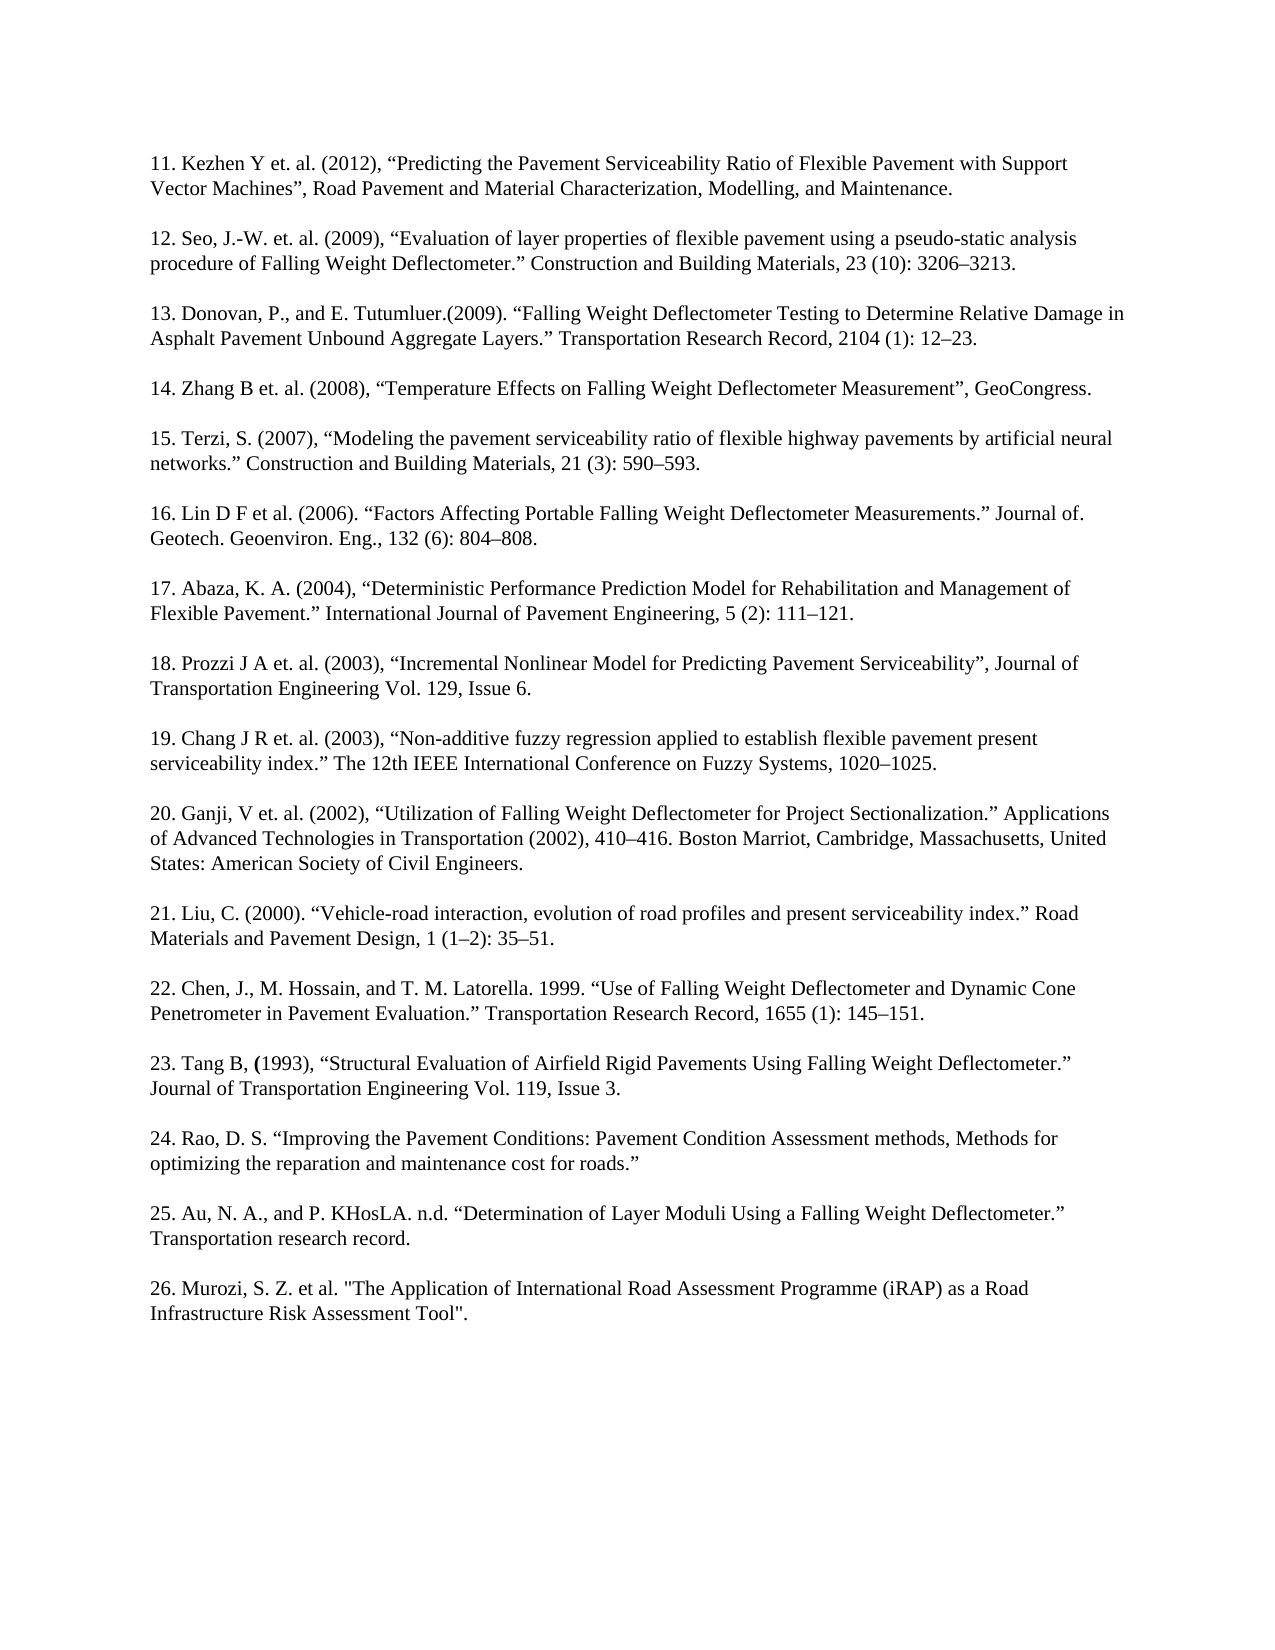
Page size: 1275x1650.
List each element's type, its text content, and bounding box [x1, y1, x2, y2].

text Terzi, S. (2007), “Modeling the pavement serviceability ratio of flexible highway pavements by artificial neural networks.” Construction and Building Materials, 21 (3): 590–593. [150, 425, 1125, 475]
text Donovan, P., and E. Tutumluer.(2009). “Falling Weight Deflectometer Testing to Determine Relative Damage in Asphalt Pavement Unbound Aggregate Layers.” Transportation Research Record, 2104 (1): 12–23. [150, 300, 1125, 350]
text Kezhen Y et. al. (2012), “Predicting the Pavement Serviceability Ratio of Flexible Pavement with Support Vector Machines”, Road Pavement and Material Characterization, Modelling, and Maintenance. [150, 150, 1125, 200]
text Rao, D. S. “Improving the Pavement Conditions: Pavement Condition Assessment methods, Methods for optimizing the reparation and maintenance cost for roads.” [150, 1125, 1125, 1175]
text Zhang B et. al. (2008), “Temperature Effects on Falling Weight Deflectometer Measurement”, GeoCongress. [150, 375, 1125, 400]
text Prozzi J A et. al. (2003), “Incremental Nonlinear Model for Predicting Pavement Serviceability”, Journal of Transportation Engineering Vol. 129, Issue 6. [150, 650, 1125, 700]
text Lin D F et al. (2006). “Factors Affecting Portable Falling Weight Deflectometer Measurements.” Journal of. Geotech. Geoenviron. Eng., 132 (6): 804–808. [150, 500, 1125, 550]
text Liu, C. (2000). “Vehicle-road interaction, evolution of road profiles and present serviceability index.” Road Materials and Pavement Design, 1 (1–2): 35–51. [150, 900, 1125, 950]
text Tang B, (1993), “Structural Evaluation of Airfield Rigid Pavements Using Falling Weight Deflectometer.” Journal of Transportation Engineering Vol. 119, Issue 3. [150, 1050, 1125, 1100]
text Au, N. A., and P. KHosLA. n.d. “Determination of Layer Moduli Using a Falling Weight Deflectometer.” Transportation research record. [150, 1200, 1125, 1250]
text Abaza, K. A. (2004), “Deterministic Performance Prediction Model for Rehabilitation and Management of Flexible Pavement.” International Journal of Pavement Engineering, 5 (2): 111–121. [150, 575, 1125, 625]
text Ganji, V et. al. (2002), “Utilization of Falling Weight Deflectometer for Project Sectionalization.” Applications of Advanced Technologies in Transportation (2002), 410–416. Boston Marriot, Cambridge, Massachusetts, United States: American Society of Civil Engineers. [150, 800, 1125, 875]
text Chen, J., M. Hossain, and T. M. Latorella. 1999. “Use of Falling Weight Deflectometer and Dynamic Cone Penetrometer in Pavement Evaluation.” Transportation Research Record, 1655 (1): 145–151. [150, 975, 1125, 1025]
text Murozi, S. Z. et al. "The Application of International Road Assessment Programme (iRAP) as a Road Infrastructure Risk Assessment Tool". [150, 1275, 1125, 1325]
text Seo, J.-W. et. al. (2009), “Evaluation of layer properties of flexible pavement using a pseudo-static analysis procedure of Falling Weight Deflectometer.” Construction and Building Materials, 23 (10): 3206–3213. [150, 225, 1125, 275]
text Chang J R et. al. (2003), “Non-additive fuzzy regression applied to establish flexible pavement present serviceability index.” The 12th IEEE International Conference on Fuzzy Systems, 1020–1025. [150, 725, 1125, 775]
